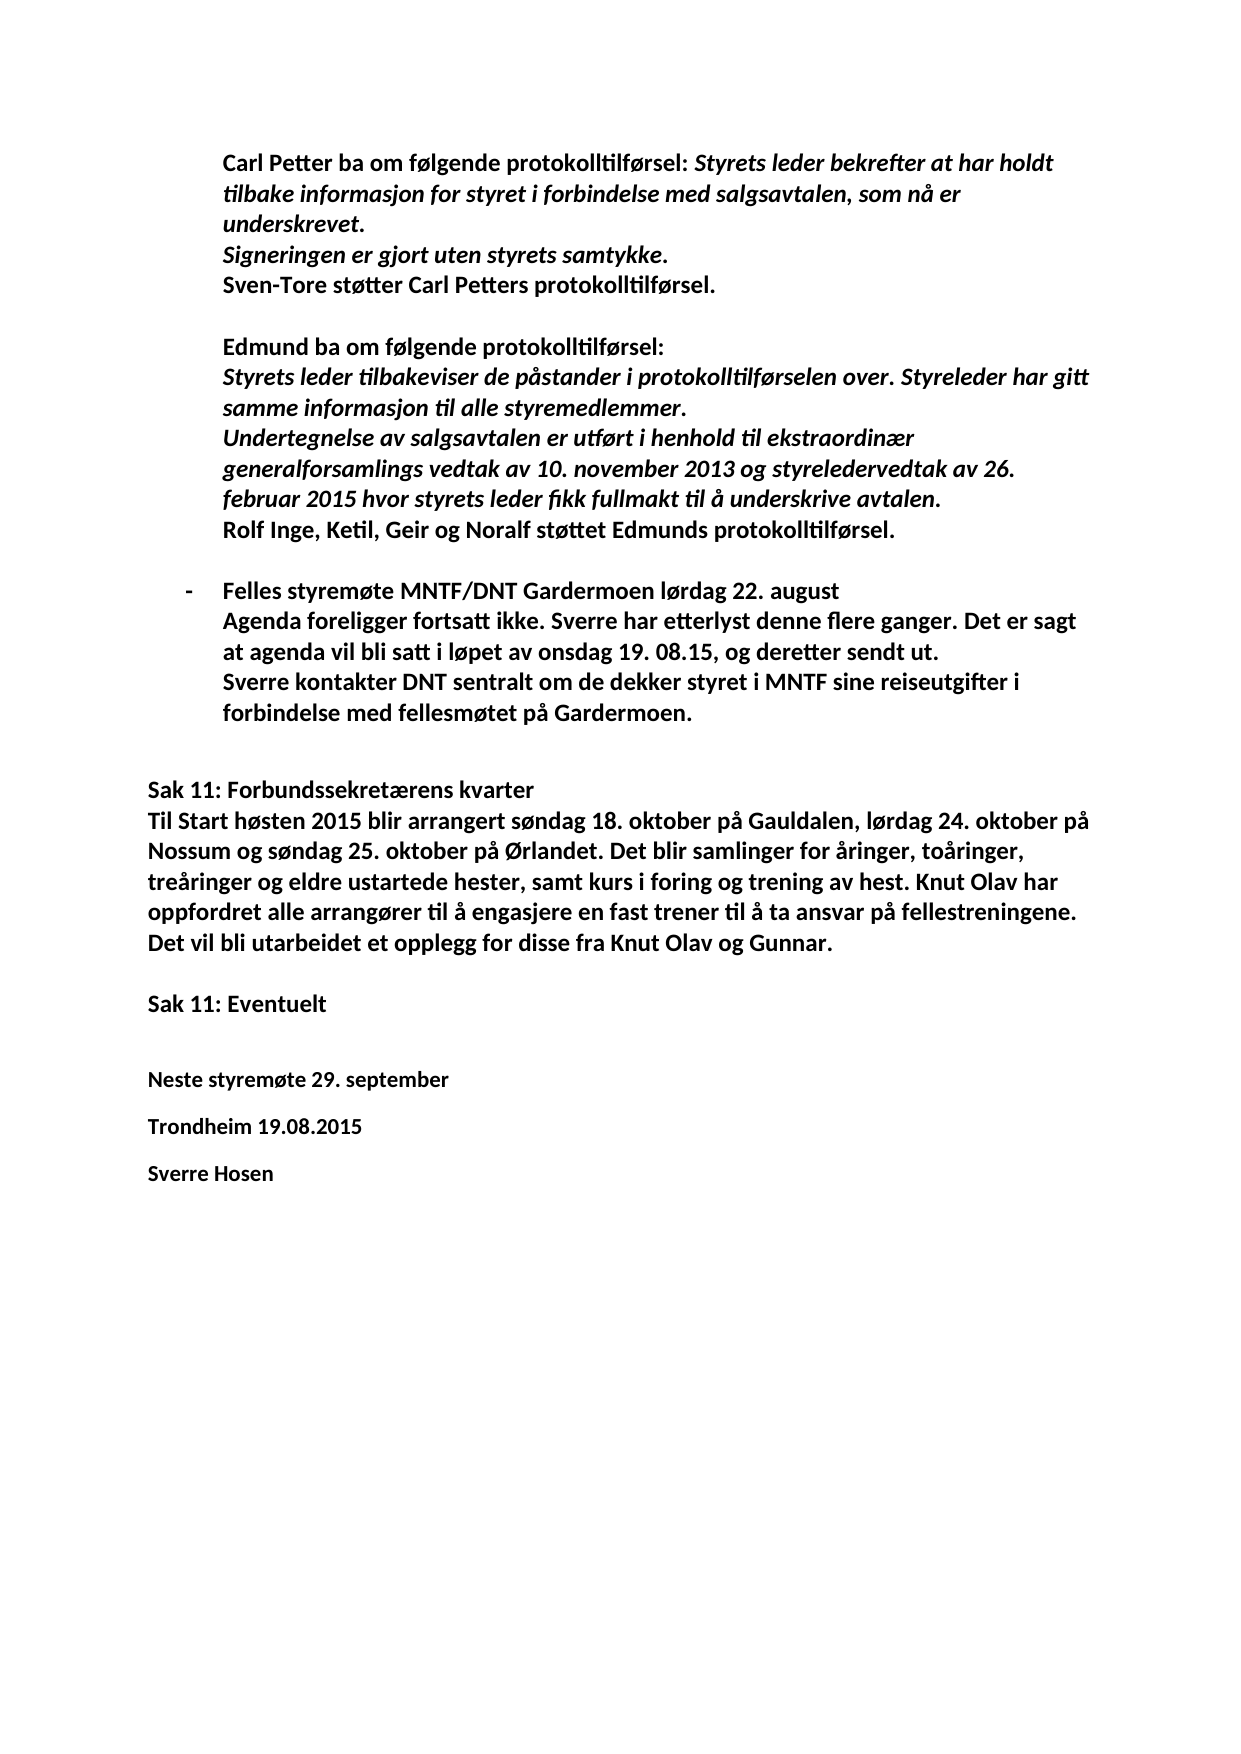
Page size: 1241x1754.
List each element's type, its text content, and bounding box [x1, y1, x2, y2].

text Sak 11: Forbundssekretærens kvarter [148, 774, 1093, 805]
text Sverre kontakter DNT sentralt om de dekker styret i MNTF sine reiseutgifter i forbindelse med fellesmøtet på Gardermoen. [223, 666, 1093, 727]
text Til Start høsten 2015 blir arrangert søndag 18. oktober på Gauldalen, lørdag 24. oktober på Nossum og søndag 25. oktober på Ørlandet. Det blir samlinger for åringer, toåringer, treåringer og eldre ustartede hester, samt kurs i foring og trening av hest. Knut Olav har oppfordret alle arrangører til å engasjere en fast trener til å ta ansvar på fellestreningene. Det vil bli utarbeidet et opplegg for disse fra Knut Olav og Gunnar. [148, 805, 1093, 957]
text Edmund ba om følgende protokolltilførsel: [223, 331, 1093, 361]
text Agenda foreligger fortsatt ikke. Sverre har etterlyst denne flere ganger. Det er sagt at agenda vil bli satt i løpet av onsdag 19. 08.15, og deretter sendt ut. [223, 605, 1093, 666]
text Rolf Inge, Ketil, Geir og Noralf støttet Edmunds protokolltilførsel. [223, 514, 1093, 544]
text Sven-Tore støtter Carl Petters protokolltilførsel. [223, 270, 1093, 300]
text Sverre Hosen [148, 1159, 1093, 1187]
list Felles styremøte MNTF/DNT Gardermoen lørdag 22. august [185, 575, 1093, 605]
text Trondheim 19.08.2015 [148, 1112, 1093, 1140]
text Neste styremøte 29. september [148, 1065, 1093, 1093]
text Undertegnelse av salgsavtalen er utført i henhold til ekstraordinær generalforsamlings vedtak av 10. november 2013 og styreledervedtak av 26. februar 2015 hvor styrets leder fikk fullmakt til å underskrive avtalen. [223, 422, 1093, 514]
text Styrets leder tilbakeviser de påstander i protokolltilførselen over. Styreleder har gitt samme informasjon til alle styremedlemmer. [223, 361, 1093, 422]
text Sak 11: Eventuelt [148, 988, 1093, 1018]
text Carl Petter ba om følgende protokolltilførsel: Styrets leder bekrefter at har holdt tilbake informasjon for styret i forbindelse med salgsavtalen, som nå er underskrevet. [223, 148, 1093, 239]
text Signeringen er gjort uten styrets samtykke. [223, 239, 1093, 270]
